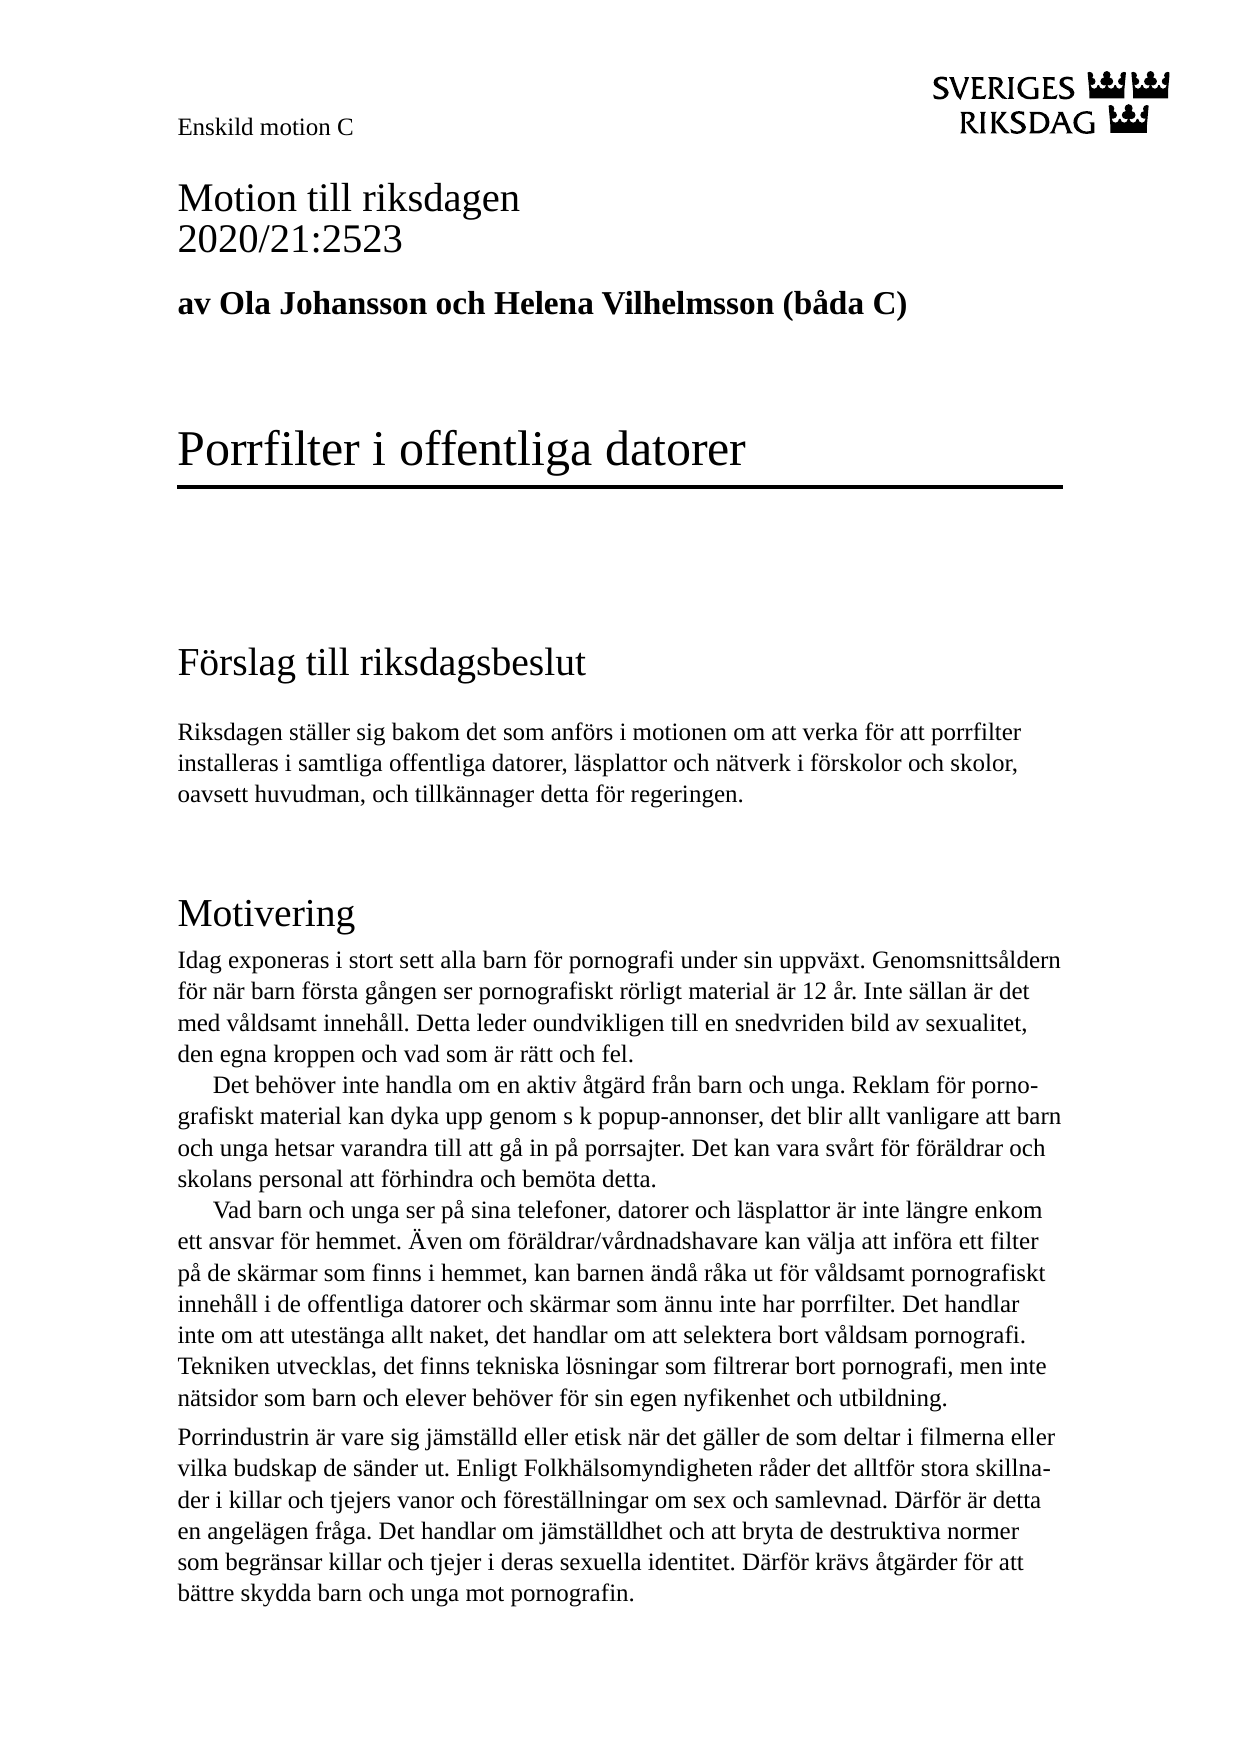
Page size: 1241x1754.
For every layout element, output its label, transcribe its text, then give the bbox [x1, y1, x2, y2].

text Vad barn och unga ser på sina telefoner, datorer och läsplattor är inte längre enkom ett ansvar för hemmet. Även om föräldrar/vårdnadshavare kan välja att införa ett filter på de skärmar som finns i hemmet, kan barnen ändå råka ut för våldsamt pornografiskt innehåll i de offentliga datorer och skärmar som ännu inte har porrfilter. Det handlar inte om att utestänga allt naket, det handlar om att selektera bort våldsam pornografi. Tekniken utvecklas, det finns tekniska lösningar som filtrerar bort pornografi, men inte nätsidor som barn och elever behöver för sin egen nyfikenhet och utbildning. [177, 1193, 1063, 1411]
text Det behöver inte handla om en aktiv åtgärd från barn och unga. Reklam för pornografiskt material kan dyka upp genom s k popup-annonser, det blir allt vanligare att barn och unga hetsar varandra till att gå in på porrsajter. Det kan vara svårt för föräldrar och skolans personal att förhindra och bemöta detta. [177, 1068, 1063, 1193]
text Porrindustrin är vare sig jämställd eller etisk när det gäller de som deltar i filmerna eller vilka budskap de sänder ut. Enligt Folkhälsomyndigheten råder det alltför stora skillnader i killar och tjejers vanor och föreställningar om sex och samlevnad. Därför är detta en angelägen fråga. Det handlar om jämställdhet och att bryta de destruktiva normer som begränsar killar och tjejer i deras sexuella identitet. Därför krävs åtgärder för att bättre skydda barn och unga mot pornografin. [177, 1420, 1063, 1607]
text Idag exponeras i stort sett alla barn för pornografi under sin uppväxt. Genomsnittsåldern för när barn första gången ser pornografiskt rörligt material är 12 år. Inte sällan är det med våldsamt innehåll. Detta leder oundvikligen till en snedvriden bild av sexualitet, den egna kroppen och vad som är rätt och fel. [177, 943, 1063, 1068]
